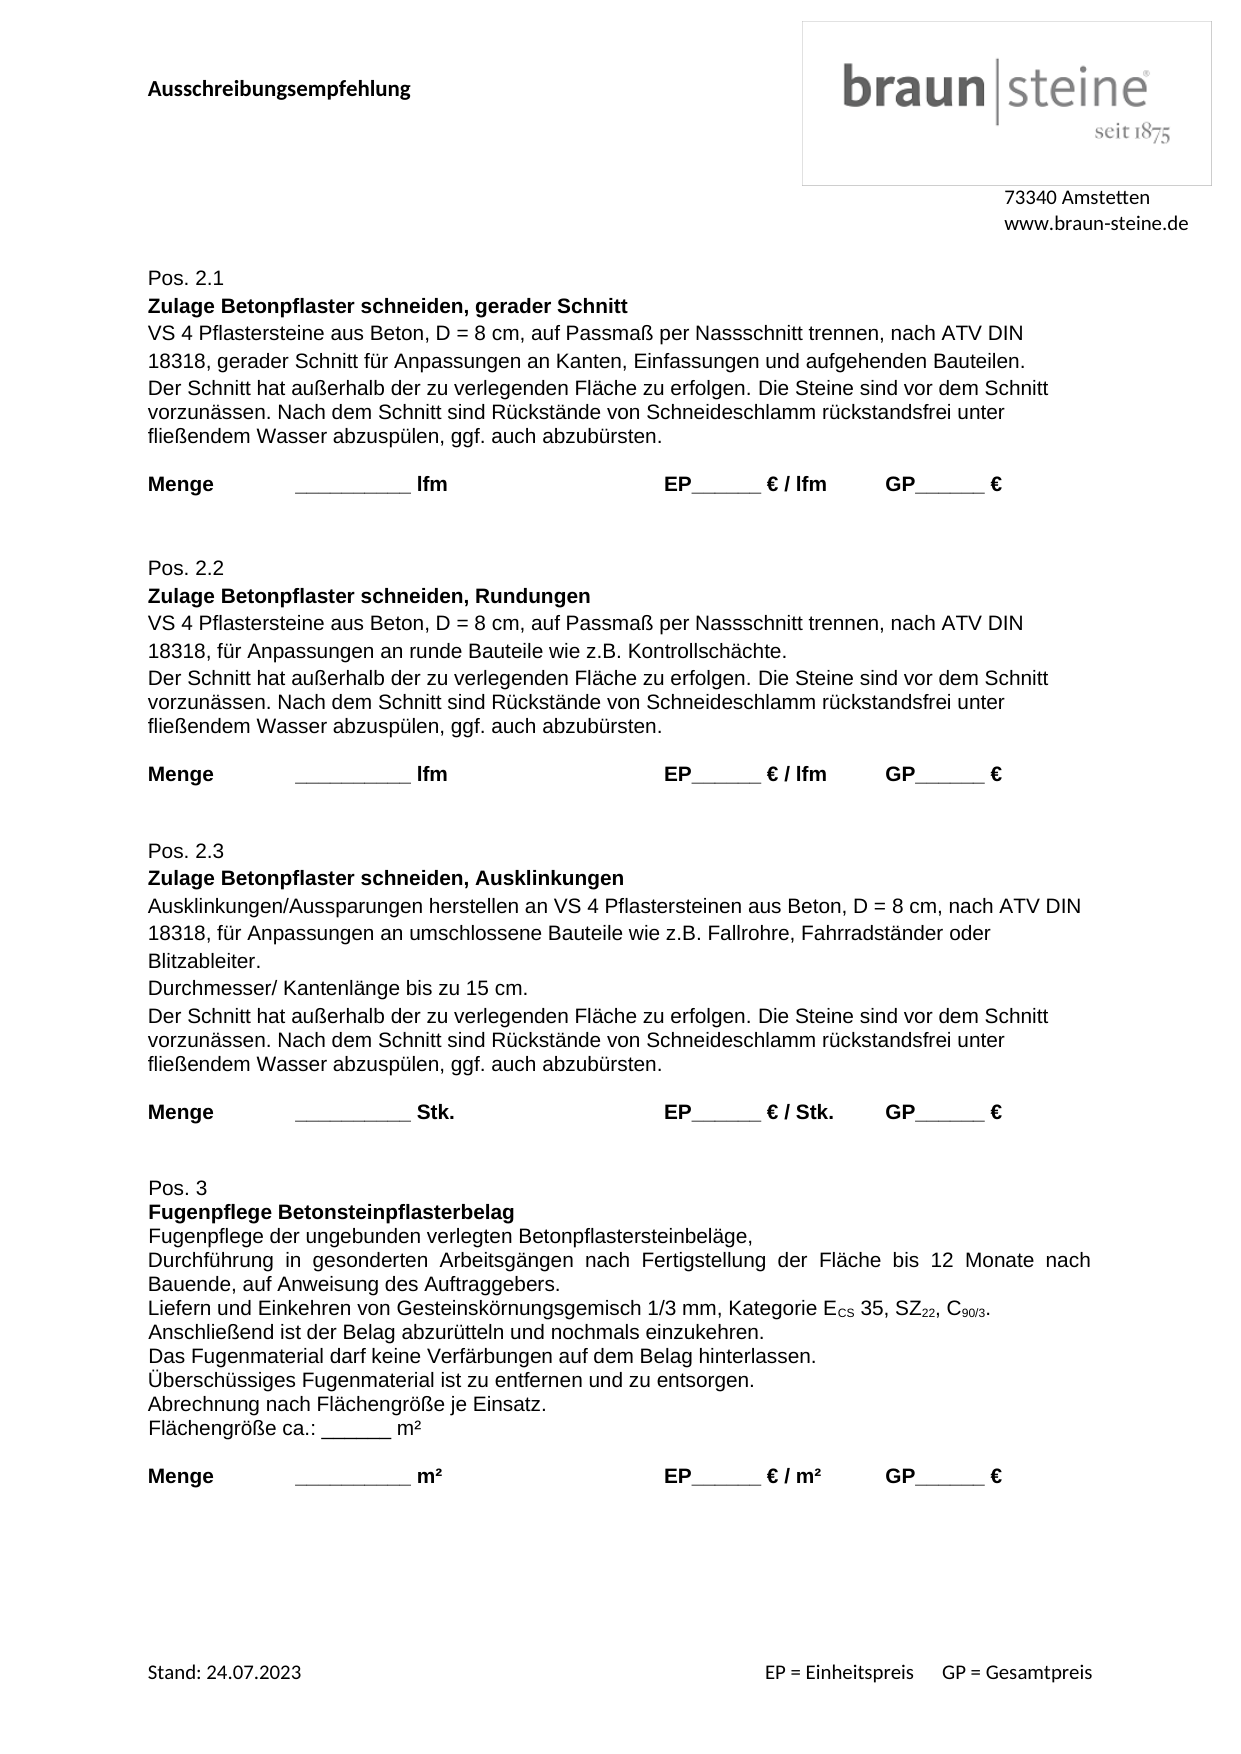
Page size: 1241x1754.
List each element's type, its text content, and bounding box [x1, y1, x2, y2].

text Überschüssiges Fugenmaterial ist zu entfernen und zu entsorgen. [148, 1368, 1093, 1392]
text Liefern und Einkehren von Gesteinskörnungsgemisch 1/3 mm, Kategorie ECS 35, SZ22, C90/3. [148, 1296, 1093, 1320]
text Abrechnung nach Flächengröße je Einsatz. [148, 1392, 1093, 1416]
text Fugenpflege der ungebunden verlegten Betonpflastersteinbeläge, [148, 1224, 1093, 1248]
text Flächengröße ca.: ______ m² [148, 1416, 1093, 1440]
text Der Schnitt hat außerhalb der zu verlegenden Fläche zu erfolgen. Die Steine sind vor dem Schnitt vorzunässen. Nach dem Schnitt sind Rückstände von Schneideschlamm rückstandsfrei unter fließendem Wasser abzuspülen, ggf. auch abzubürsten. [148, 1004, 1093, 1076]
text Menge __________ m² EP______ € / m² GP______ € [148, 1464, 1093, 1488]
text Durchführung in gesonderten Arbeitsgängen nach Fertigstellung der Fläche bis 12 Monate nach Bauende, auf Anweisung des Auftraggebers. [148, 1248, 1093, 1296]
text Der Schnitt hat außerhalb der zu verlegenden Fläche zu erfolgen. Die Steine sind vor dem Schnitt vorzunässen. Nach dem Schnitt sind Rückstände von Schneideschlamm rückstandsfrei unter fließendem Wasser abzuspülen, ggf. auch abzubürsten. [148, 666, 1093, 738]
text Pos. 2.2 Zulage Betonpflaster schneiden, Rundungen VS 4 Pflastersteine aus Beton, D = 8 cm, auf Passmaß per Nassschnitt trennen, nach ATV DIN 18318, für Anpassungen an runde Bauteile wie z.B. Kontrollschächte. [148, 556, 1093, 663]
text Menge __________ lfm EP______ € / lfm GP______ € [148, 472, 1093, 496]
text Pos. 3 [148, 1176, 1093, 1200]
picture [793, 12, 1218, 191]
text Pos. 2.1 Zulage Betonpflaster schneiden, gerader Schnitt VS 4 Pflastersteine aus Beton, D = 8 cm, auf Passmaß per Nassschnitt trennen, nach ATV DIN 18318, gerader Schnitt für Anpassungen an Kanten, Einfassungen und aufgehenden Bauteilen. [148, 266, 1093, 372]
text Der Schnitt hat außerhalb der zu verlegenden Fläche zu erfolgen. Die Steine sind vor dem Schnitt vorzunässen. Nach dem Schnitt sind Rückstände von Schneideschlamm rückstandsfrei unter fließendem Wasser abzuspülen, ggf. auch abzubürsten. [148, 376, 1093, 448]
text Durchmesser/ Kantenlänge bis zu 15 cm. [148, 976, 1093, 1000]
text Pos. 2.3 Zulage Betonpflaster schneiden, Ausklinkungen Ausklinkungen/Aussparungen herstellen an VS 4 Pflastersteinen aus Beton, D = 8 cm, nach ATV DIN 18318, für Anpassungen an umschlossene Bauteile wie z.B. Fallrohre, Fahrradständer oder Blitzableiter. [148, 839, 1093, 973]
text Menge __________ Stk. EP______ € / Stk. GP______ € [148, 1099, 1093, 1123]
text Das Fugenmaterial darf keine Verfärbungen auf dem Belag hinterlassen. [148, 1344, 1093, 1368]
text Menge __________ lfm EP______ € / lfm GP______ € [148, 762, 1093, 786]
text Anschließend ist der Belag abzurütteln und nochmals einzukehren. [148, 1320, 1093, 1344]
text Fugenpflege Betonsteinpflasterbelag [148, 1200, 1093, 1224]
